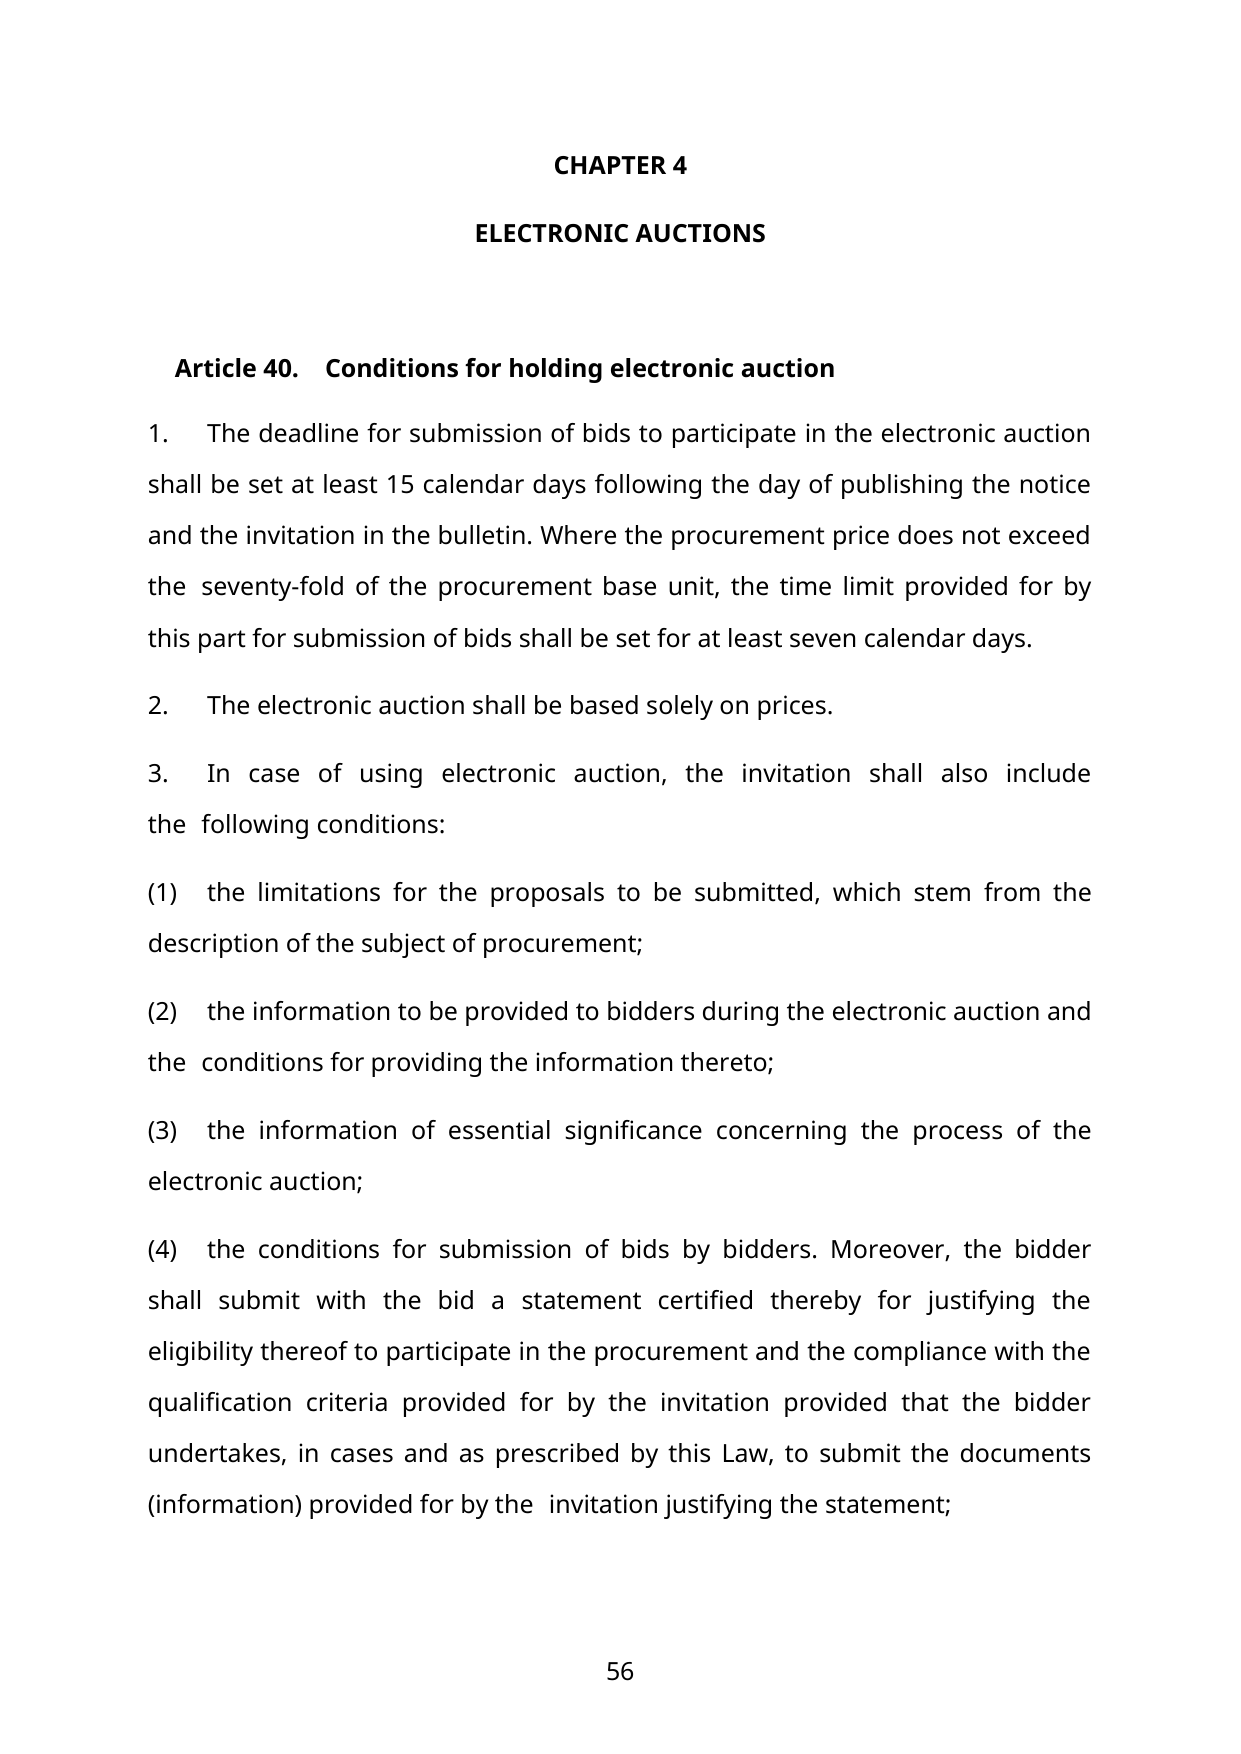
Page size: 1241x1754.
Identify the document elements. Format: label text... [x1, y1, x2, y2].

text 3. In case of using electronic auction, the invitation shall also include the following conditions: [148, 756, 1092, 841]
text ELECTRONIC AUCTIONS [207, 215, 1033, 249]
text 2. The electronic auction shall be based solely on prices. [148, 688, 1092, 722]
text (1) the limitations for the proposals to be submitted, which stem from the description of the subject of procurement; [148, 875, 1092, 960]
text 1. The deadline for submission of bids to participate in the electronic auction shall be set at least 15 calendar days following the day of publishing the notice and the invitation in the bulletin. Where the procurement price does not exceed the seventy-fold of the procurement base unit, the time limit provided for by this part for submission of bids shall be set for at least seven calendar days. [148, 416, 1092, 654]
table_header Article 40. [148, 351, 320, 416]
table_header Conditions for holding electronic auction [320, 351, 1092, 416]
text (3) the information of essential significance concerning the process of the electronic auction; [148, 1112, 1092, 1198]
text CHAPTER 4 [207, 148, 1033, 182]
text (2) the information to be provided to bidders during the electronic auction and the conditions for providing the information thereto; [148, 993, 1092, 1079]
text (4) the conditions for submission of bids by bidders. Moreover, the bidder shall submit with the bid a statement certified thereby for justifying the eligibility thereof to participate in the procurement and the compliance with the qualification criteria provided for by the invitation provided that the bidder undertakes, in cases and as prescribed by this Law, to submit the documents (information) provided for by the invitation justifying the statement; [148, 1231, 1092, 1521]
